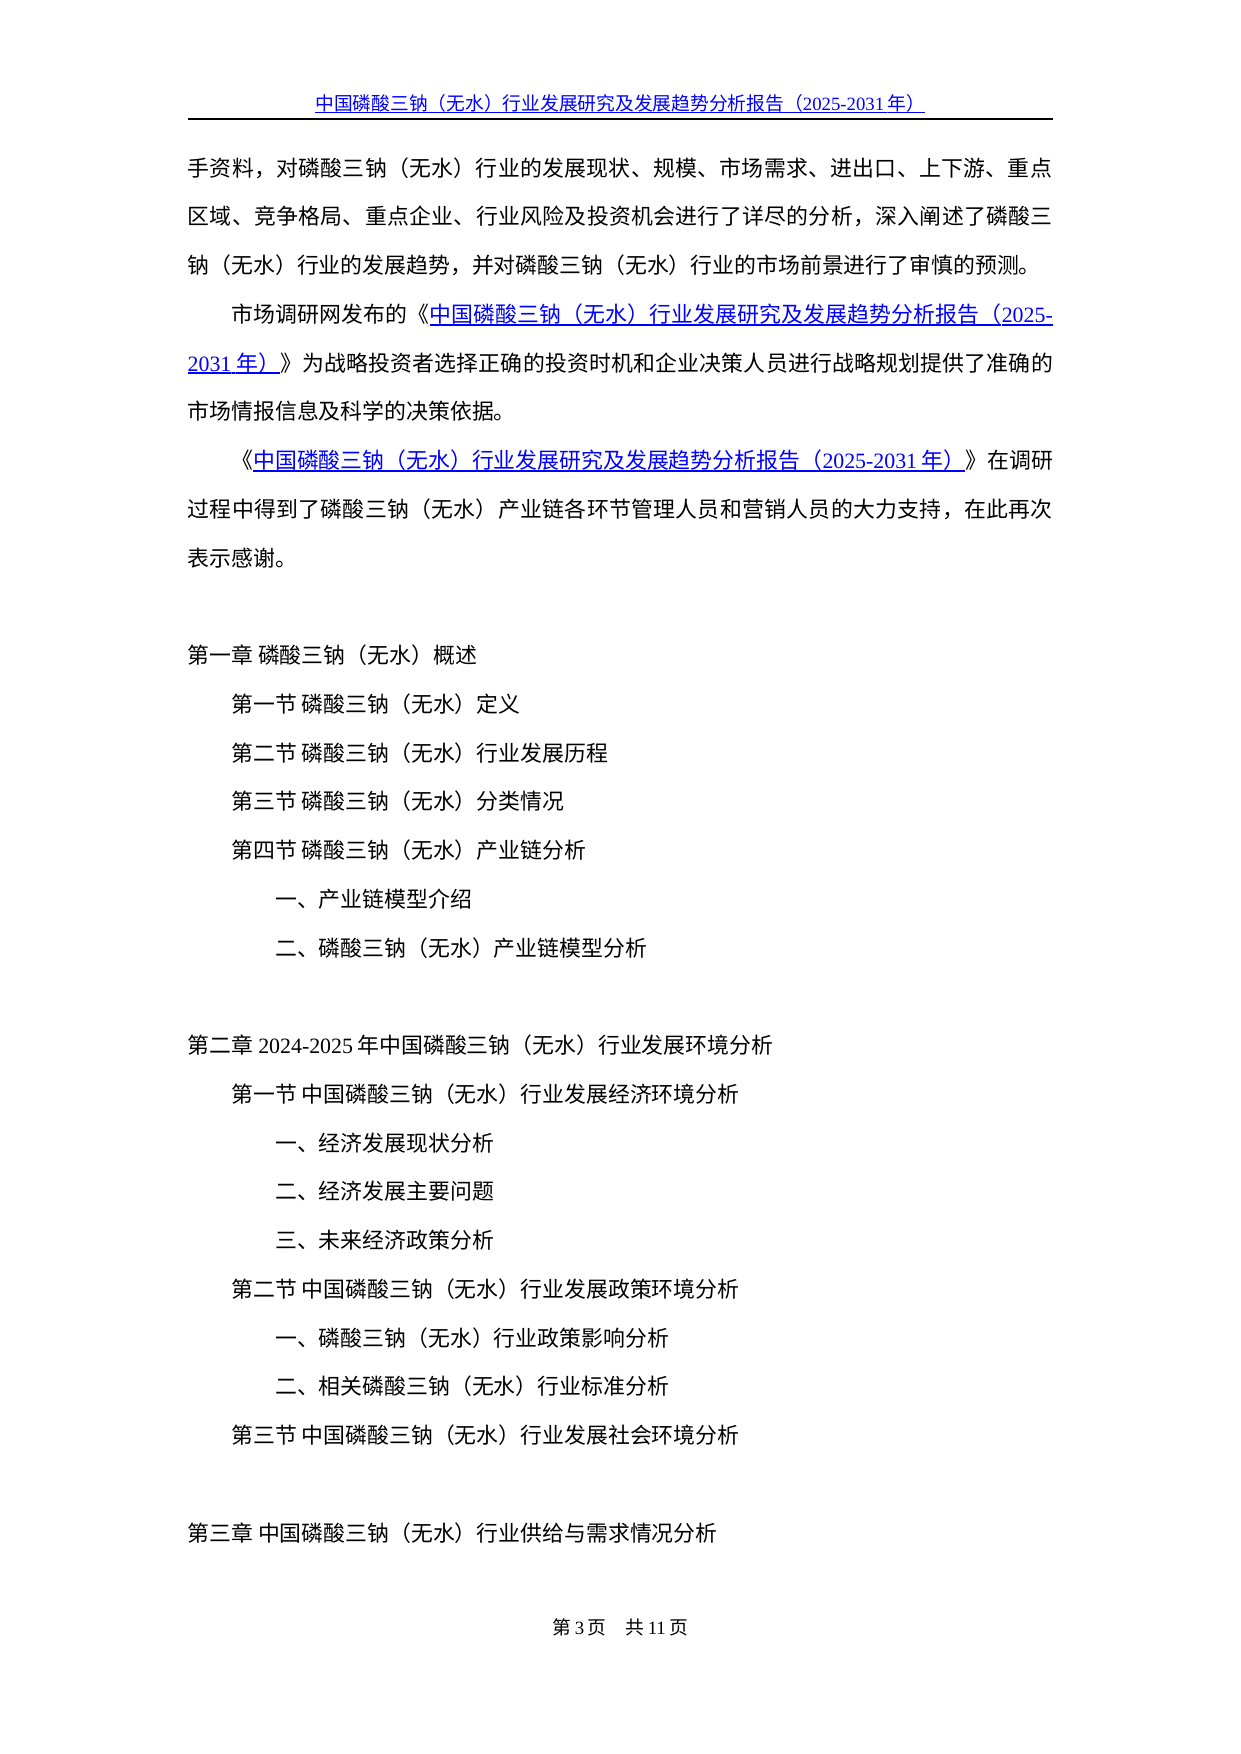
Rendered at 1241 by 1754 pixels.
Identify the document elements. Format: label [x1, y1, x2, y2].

text [187, 150, 1053, 1548]
